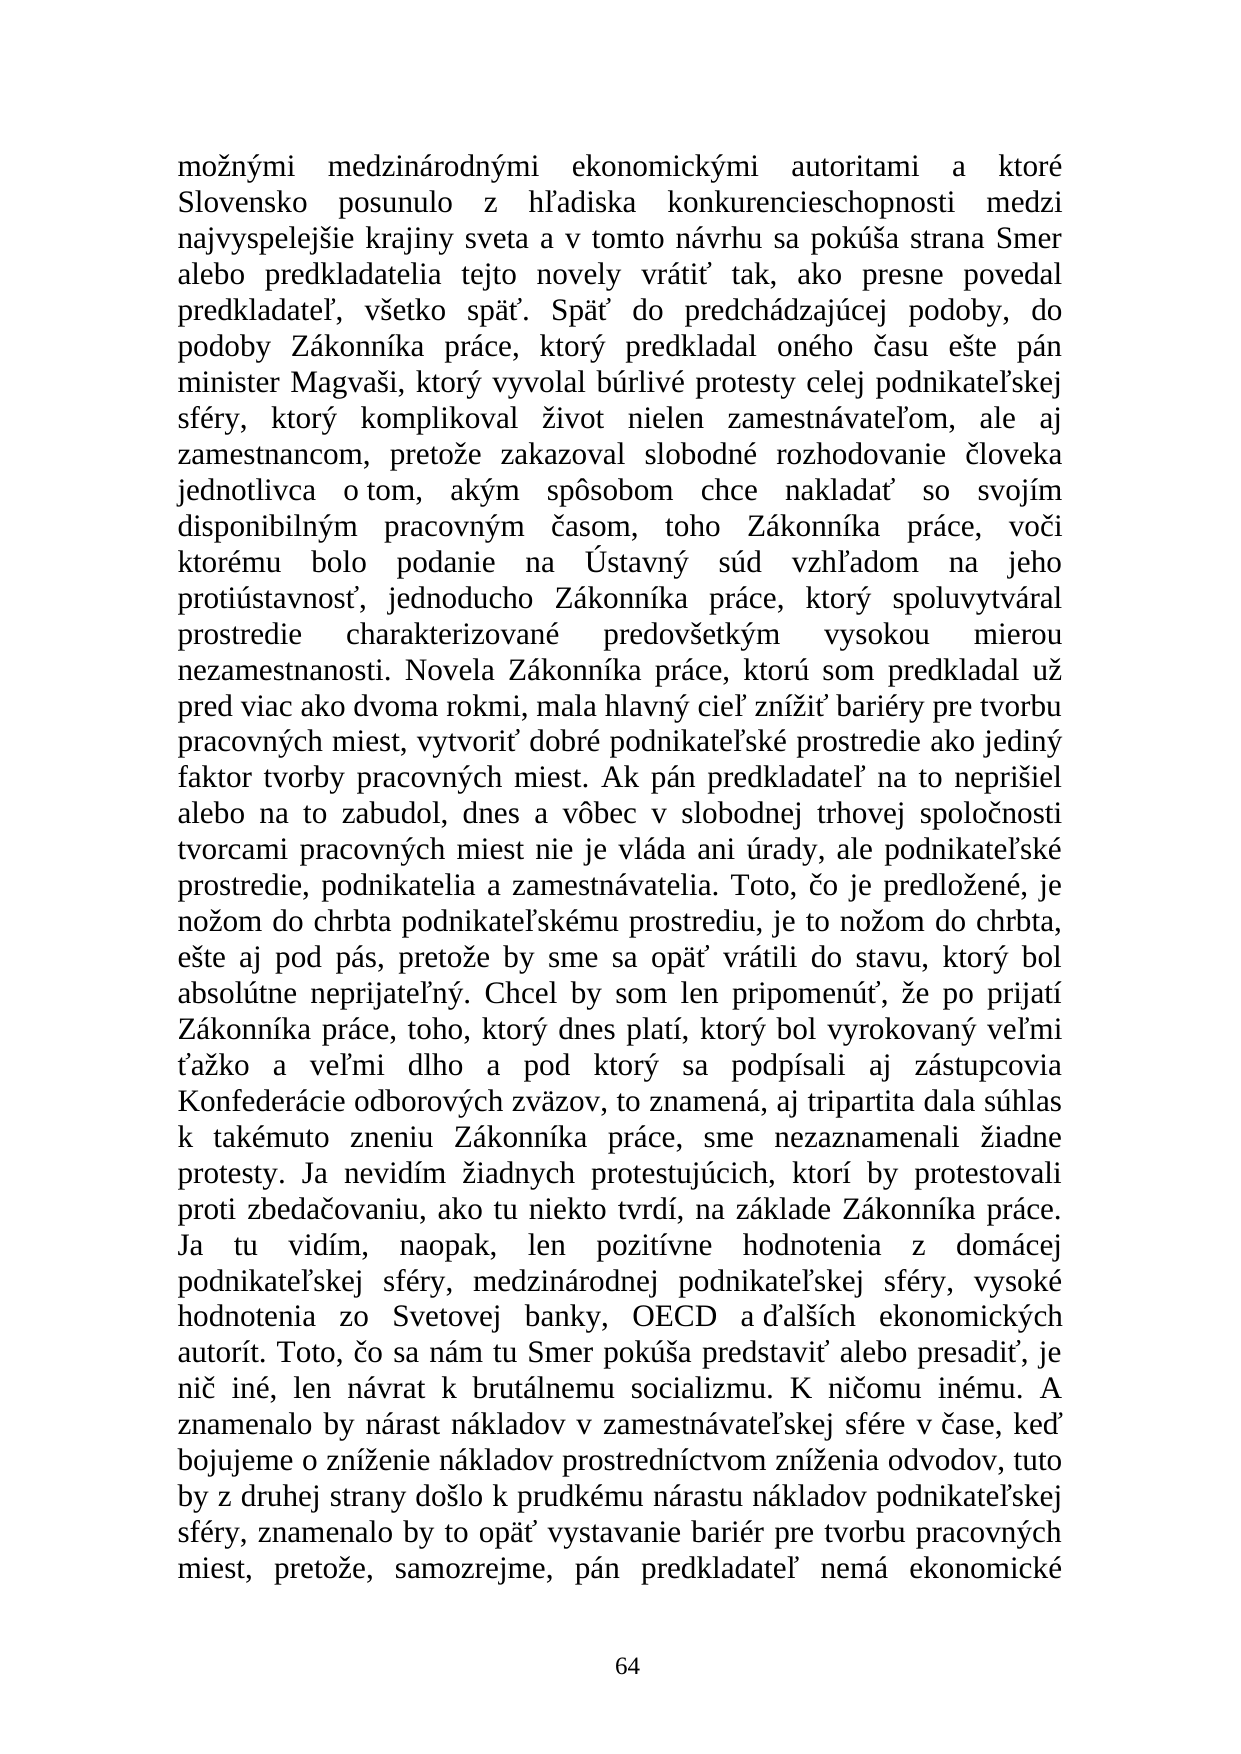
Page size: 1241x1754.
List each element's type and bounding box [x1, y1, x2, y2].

text [177, 148, 1063, 1585]
